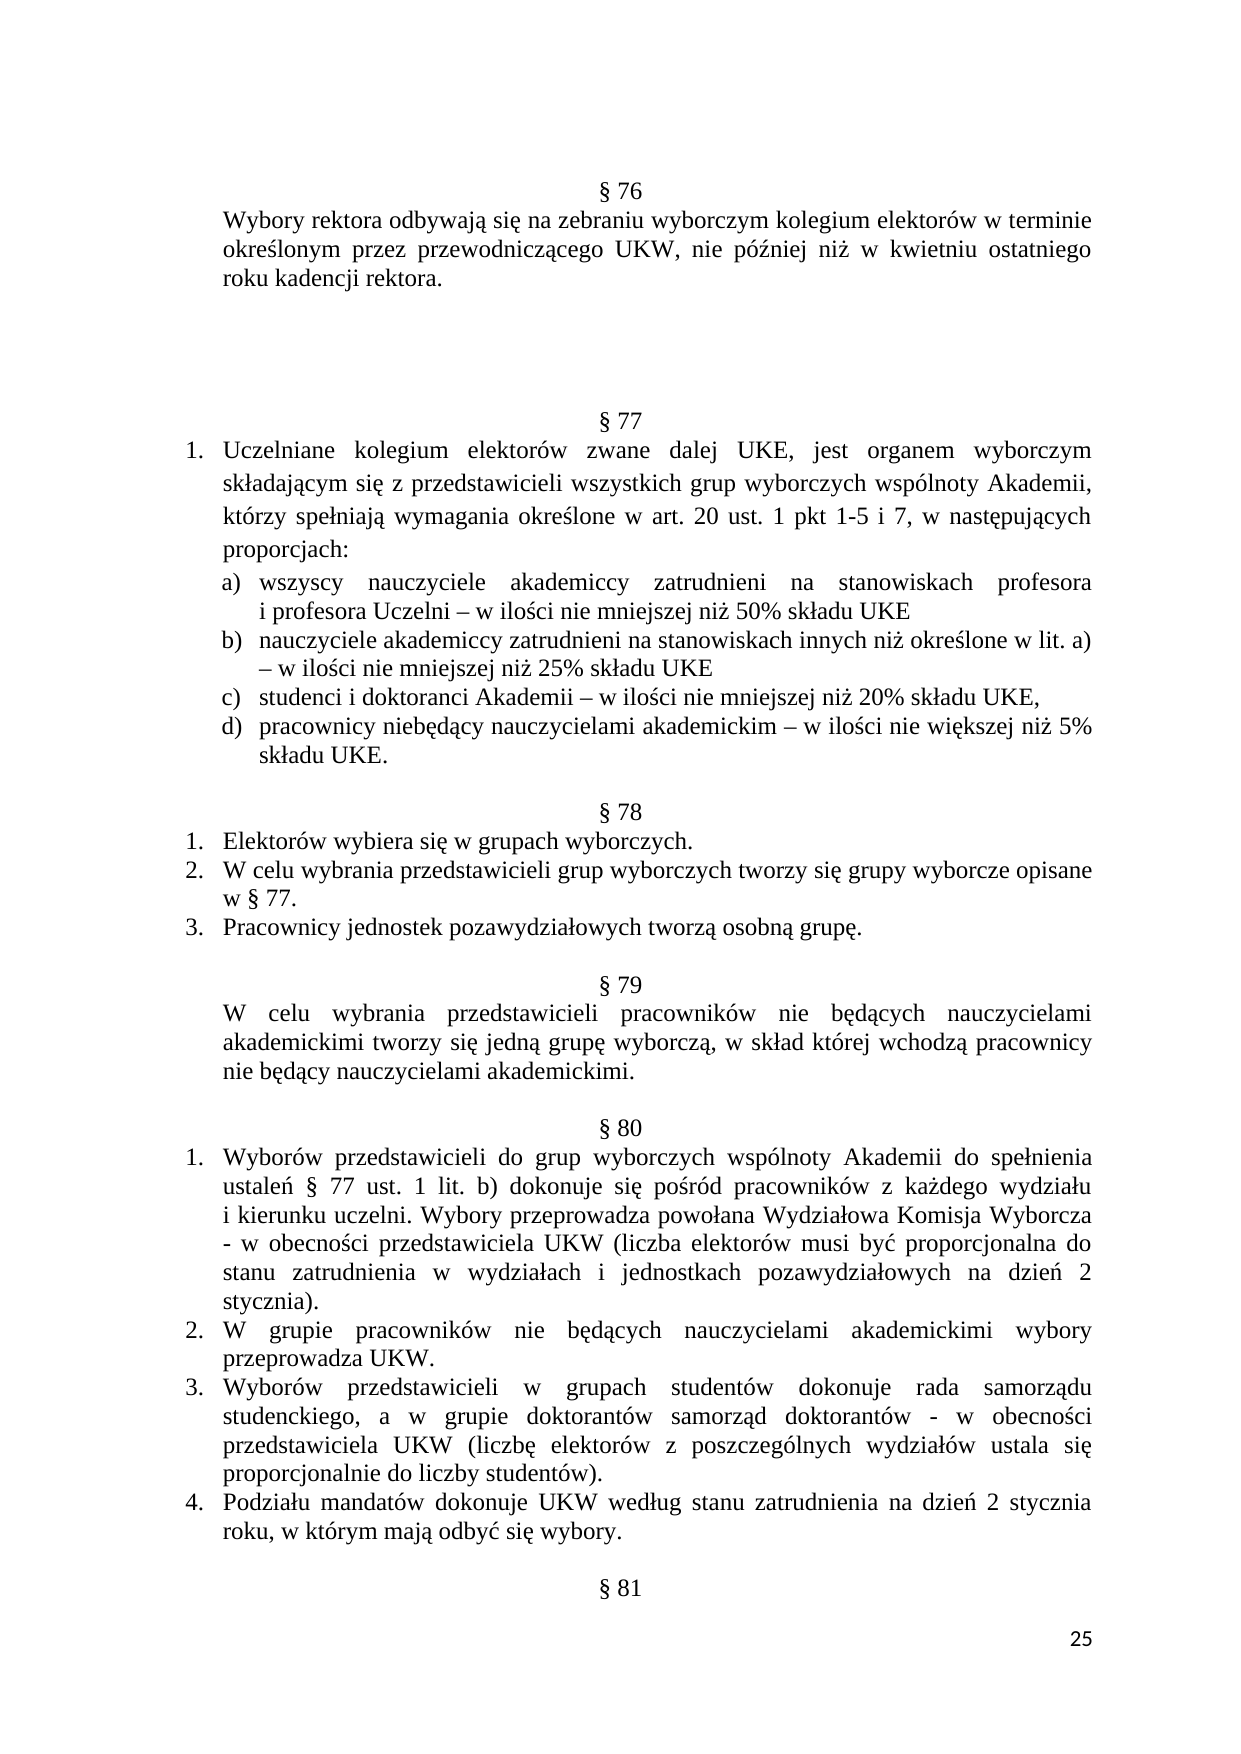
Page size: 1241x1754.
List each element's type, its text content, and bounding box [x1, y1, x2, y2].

list Wyborów przedstawicieli w grupach studentów dokonuje rada samorządu studenckiego, a w grupie doktorantów samorząd doktorantów - w obecności przedstawiciela UKW (liczbę elektorów z poszczególnych wydziałów ustala się proporcjonalnie do liczby studentów). [185, 1372, 1093, 1487]
list pracownicy niebędący nauczycielami akademickim – w ilości nie większej niż 5% składu UKE. [221, 711, 1093, 768]
text § 81 [148, 1573, 1093, 1602]
list wszyscy nauczyciele akademiccy zatrudnieni na stanowiskach profesora i profesora Uczelni – w ilości nie mniejszej niż 50% składu UKE [221, 567, 1093, 625]
text § 79 [148, 970, 1093, 998]
text § 77 [148, 406, 1093, 435]
list nauczyciele akademiccy zatrudnieni na stanowiskach innych niż określone w lit. a) – w ilości nie mniejszej niż 25% składu UKE [221, 625, 1093, 682]
list Pracownicy jednostek pozawydziałowych tworzą osobną grupę. [185, 912, 1093, 941]
list Elektorów wybiera się w grupach wyborczych. [185, 826, 1093, 855]
list W celu wybrania przedstawicieli grup wyborczych tworzy się grupy wyborcze opisane w § 77. [185, 855, 1093, 912]
list W grupie pracowników nie będących nauczycielami akademickimi wybory przeprowadza UKW. [185, 1315, 1093, 1372]
text § 78 [148, 797, 1093, 826]
text Wybory rektora odbywają się na zebraniu wyborczym kolegium elektorów w terminie określonym przez przewodniczącego UKW, nie później niż w kwietniu ostatniego roku kadencji rektora. [223, 205, 1093, 291]
text § 76 [148, 176, 1093, 205]
list studenci i doktoranci Akademii – w ilości nie mniejszej niż 20% składu UKE, [221, 682, 1093, 711]
list Wyborów przedstawicieli do grup wyborczych wspólnoty Akademii do spełnienia ustaleń § 77 ust. 1 lit. b) dokonuje się pośród pracowników z każdego wydziału i kierunku uczelni. Wybory przeprowadza powołana Wydziałowa Komisja Wyborcza - w obecności przedstawiciela UKW (liczba elektorów musi być proporcjonalna do stanu zatrudnienia w wydziałach i jednostkach pozawydziałowych na dzień 2 stycznia). [185, 1142, 1093, 1315]
text § 80 [148, 1113, 1093, 1142]
text W celu wybrania przedstawicieli pracowników nie będących nauczycielami akademickimi tworzy się jedną grupę wyborczą, w skład której wchodzą pracownicy nie będący nauczycielami akademickimi. [223, 998, 1093, 1085]
list Podziału mandatów dokonuje UKW według stanu zatrudnienia na dzień 2 stycznia roku, w którym mają odbyć się wybory. [185, 1487, 1093, 1545]
list Uczelniane kolegium elektorów zwane dalej UKE, jest organem wyborczym składającym się z przedstawicieli wszystkich grup wyborczych wspólnoty Akademii, którzy spełniają wymagania określone w art. 20 ust. 1 pkt 1-5 i 7, w następujących proporcjach: [185, 435, 1093, 563]
